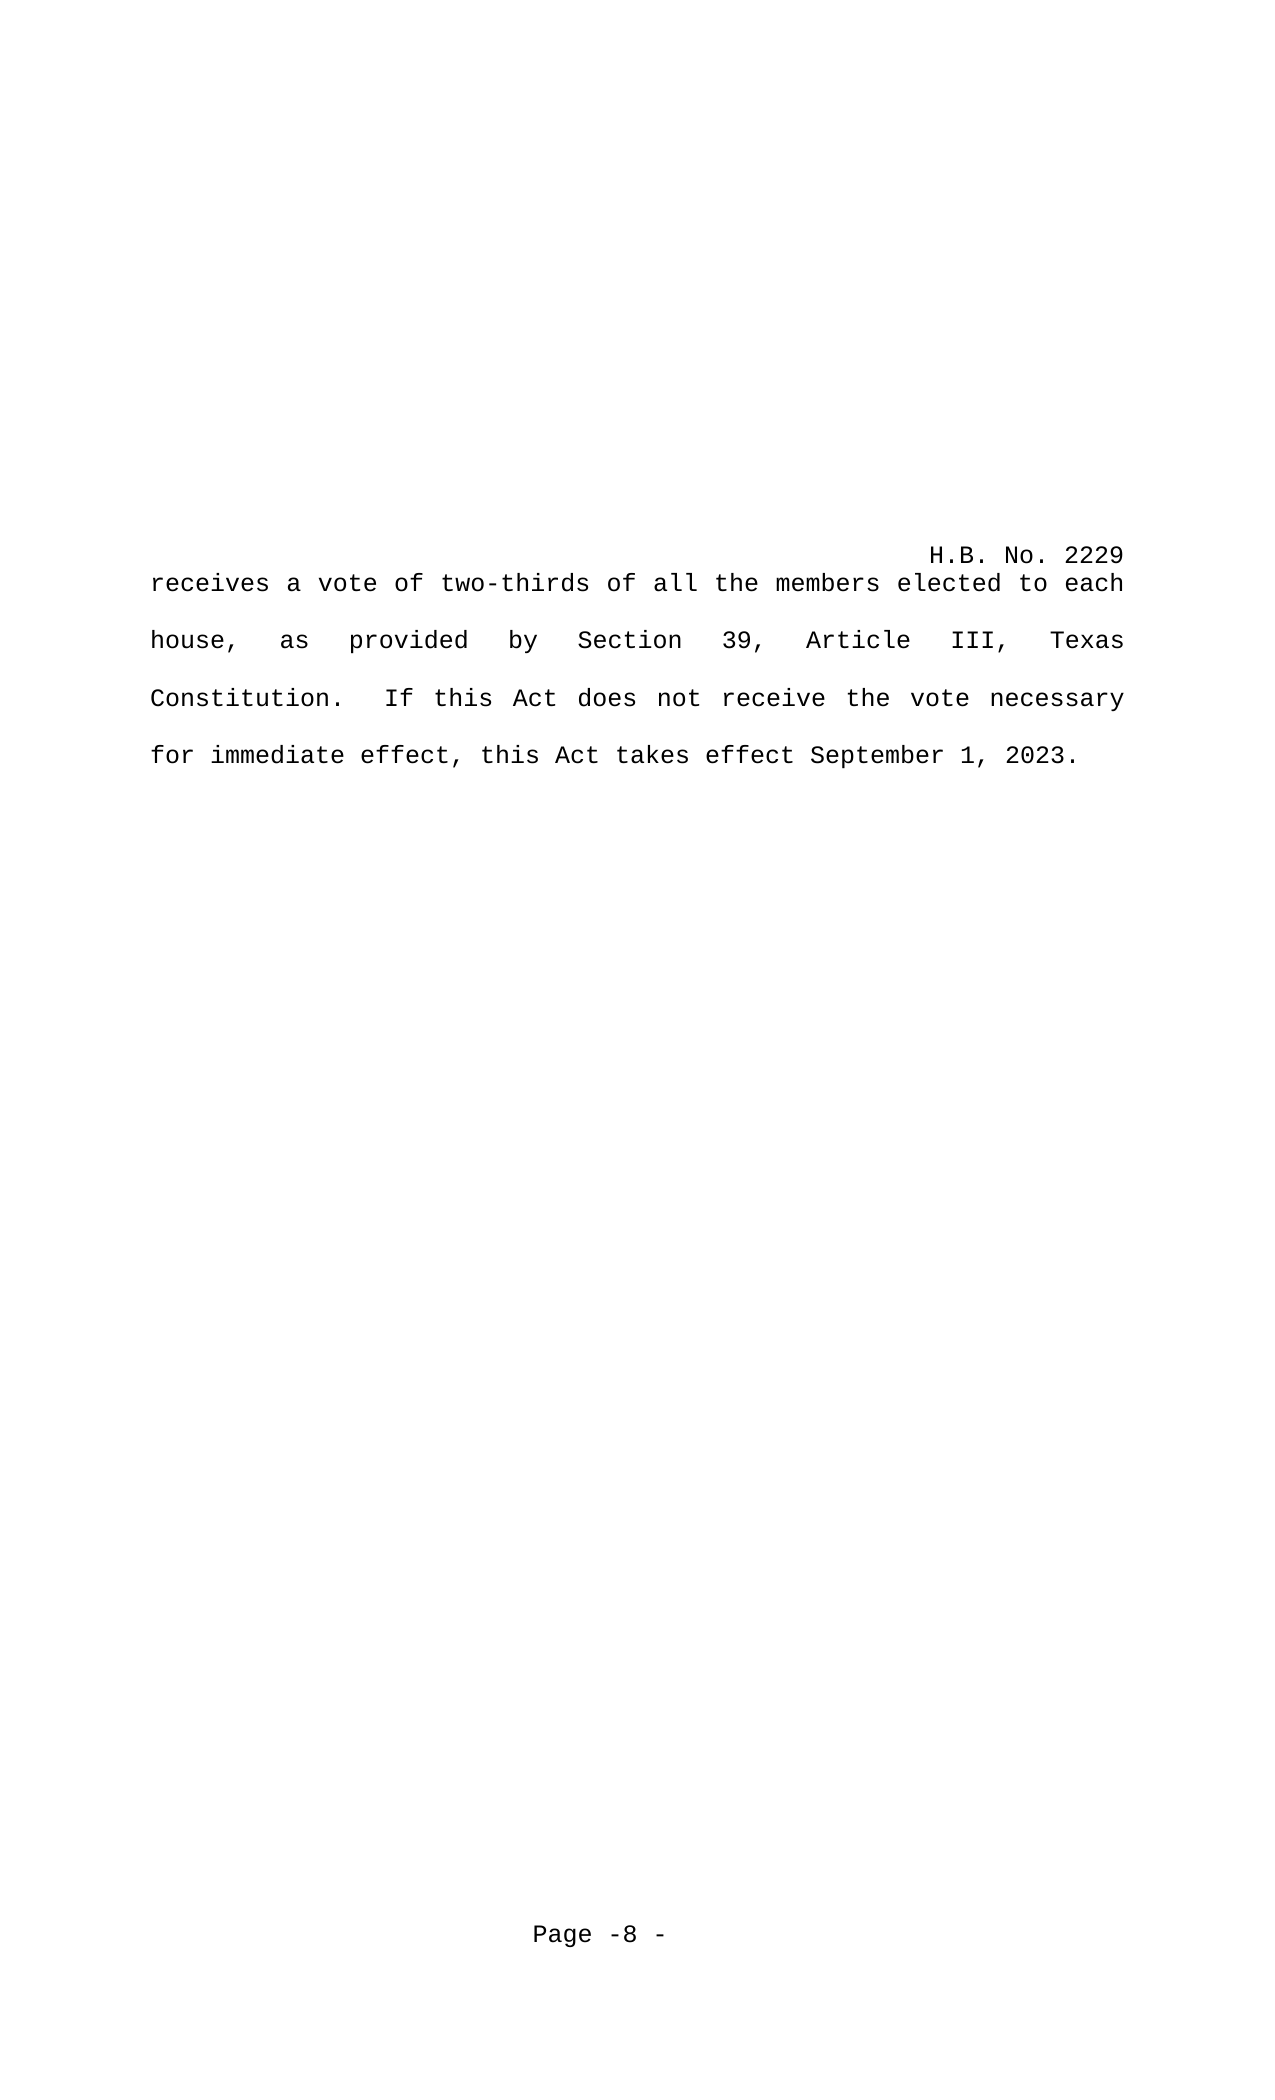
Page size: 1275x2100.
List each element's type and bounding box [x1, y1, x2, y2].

text [150, 571, 1125, 771]
